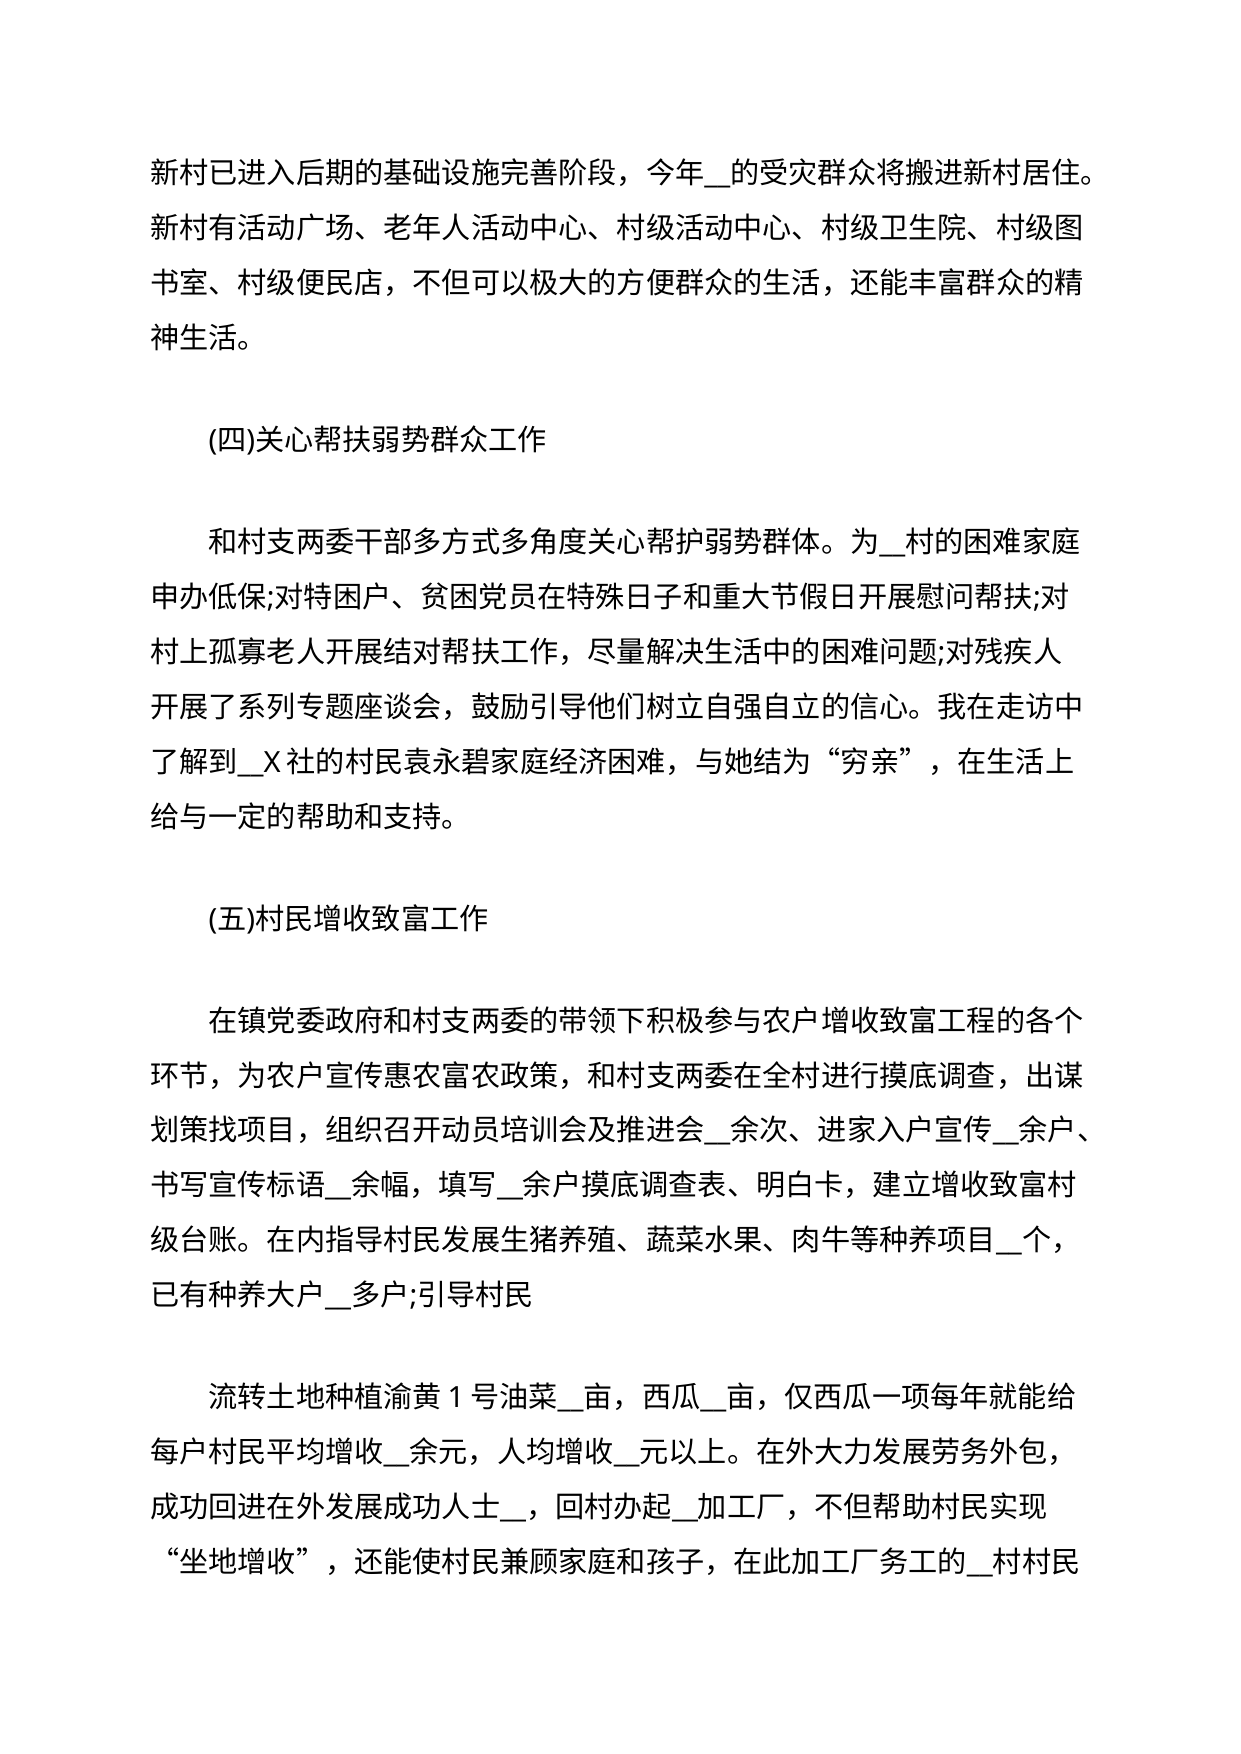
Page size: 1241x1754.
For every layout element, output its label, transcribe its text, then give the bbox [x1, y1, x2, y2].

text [150, 1374, 1090, 1581]
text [150, 150, 1090, 357]
text 和村支两委干部多方式多角度关心帮护弱势群体。为__村的困难家庭申办低保;对特困户、贫困党员在特殊日子和重大节假日开展慰问帮扶;对村上孤寡老人开展结对帮扶工作，尽量解决生活中的困难问题;对残疾人开展了系列专题座谈会，鼓励引导他们树立自强自立的信心。我在走访中了解到__X社的村民袁永碧家庭经济困难，与她结为“穷亲”，在生活上给与一定的帮助和支持。 [150, 518, 1090, 836]
text 在镇党委政府和村支两委的带领下积极参与农户增收致富工程的各个环节，为农户宣传惠农富农政策，和村支两委在全村进行摸底调查，出谋划策找项目，组织召开动员培训会及推进会__余次、进家入户宣传__余户、书写宣传标语__余幅，填写__余户摸底调查表、明白卡，建立增收致富村级台账。在内指导村民发展生猪养殖、蔬菜水果、肉牛等种养项目__个，已有种养大户__多户;引导村民 [150, 997, 1090, 1314]
text (四)关心帮扶弱势群众工作 [150, 417, 1090, 459]
text (五)村民增收致富工作 [150, 895, 1090, 938]
